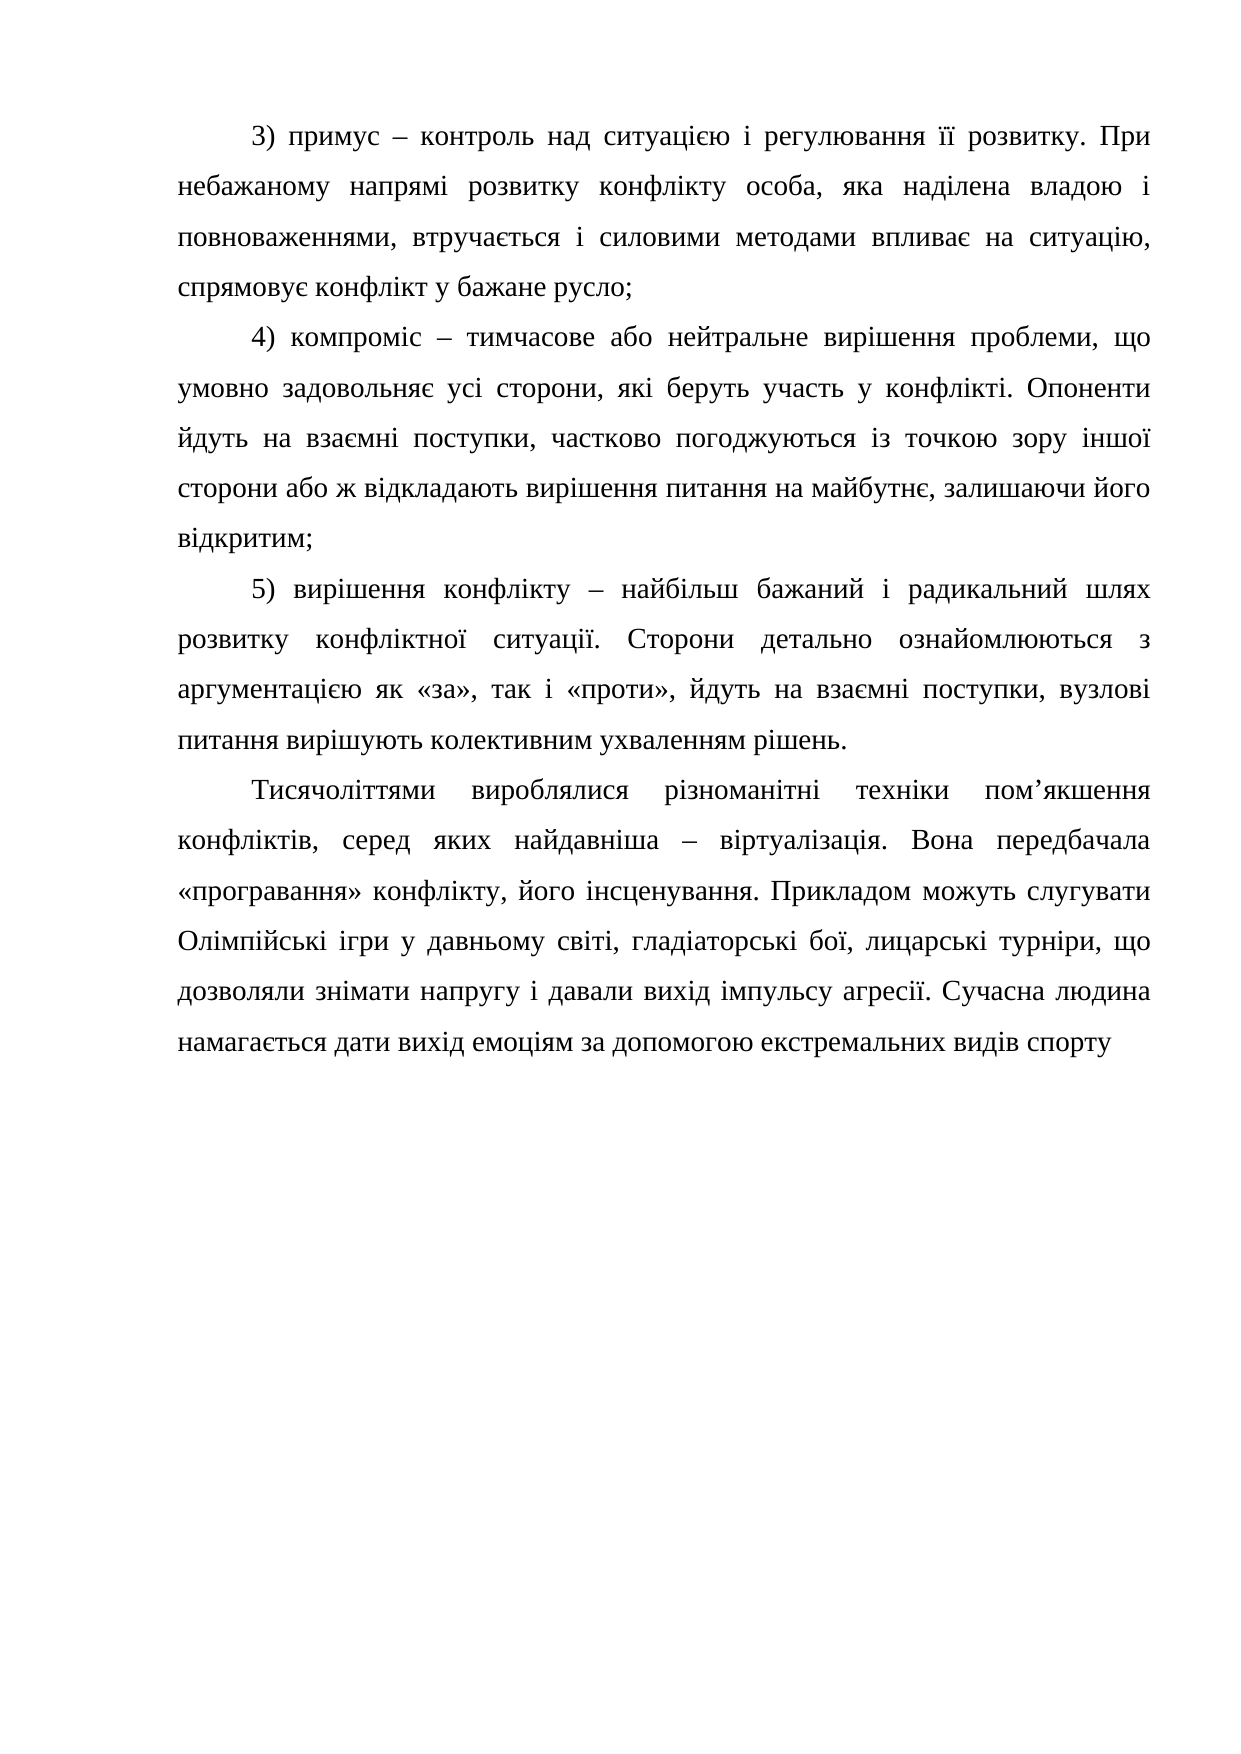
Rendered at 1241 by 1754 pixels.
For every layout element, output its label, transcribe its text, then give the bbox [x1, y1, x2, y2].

text 4) компроміс – тимчасове або нейтральне вирішення проблеми, що умовно задовольняє усі сторони, які беруть участь у конфлікті. Опоненти йдуть на взаємні поступки, частково погоджуються із точкою зору іншої сторони або ж відкладають вирішення питання на майбутнє, залишаючи його відкритим; [177, 319, 1152, 554]
text 3) примус – контроль над ситуацією і регулювання її розвитку. При небажаному напрямі розвитку конфлікту особа, яка наділена владою і повноваженнями, втручається і силовими методами впливає на ситуацію, спрямовує конфлікт у бажане русло; [177, 118, 1152, 303]
text Тисячоліттями вироблялися різноманітні техніки пом’якшення конфліктів, серед яких найдавніша – віртуалізація. Вона передбачала «програвання» конфлікту, його інсценування. Прикладом можуть слугувати Олімпійські ігри у давньому світі, гладіаторські бої, лицарські турніри, що дозволяли знімати напругу і давали вихід імпульсу агресії. Сучасна людина намагається дати вихід емоціям за допомогою екстремальних видів спорту [177, 772, 1152, 1057]
text 5) вирішення конфлікту – найбільш бажаний і радикальний шлях розвитку конфліктної ситуації. Сторони детально ознайомлюються з аргументацією як «за», так і «проти», йдуть на взаємні поступки, вузлові питання вирішують колективним ухваленням рішень. [177, 571, 1152, 755]
